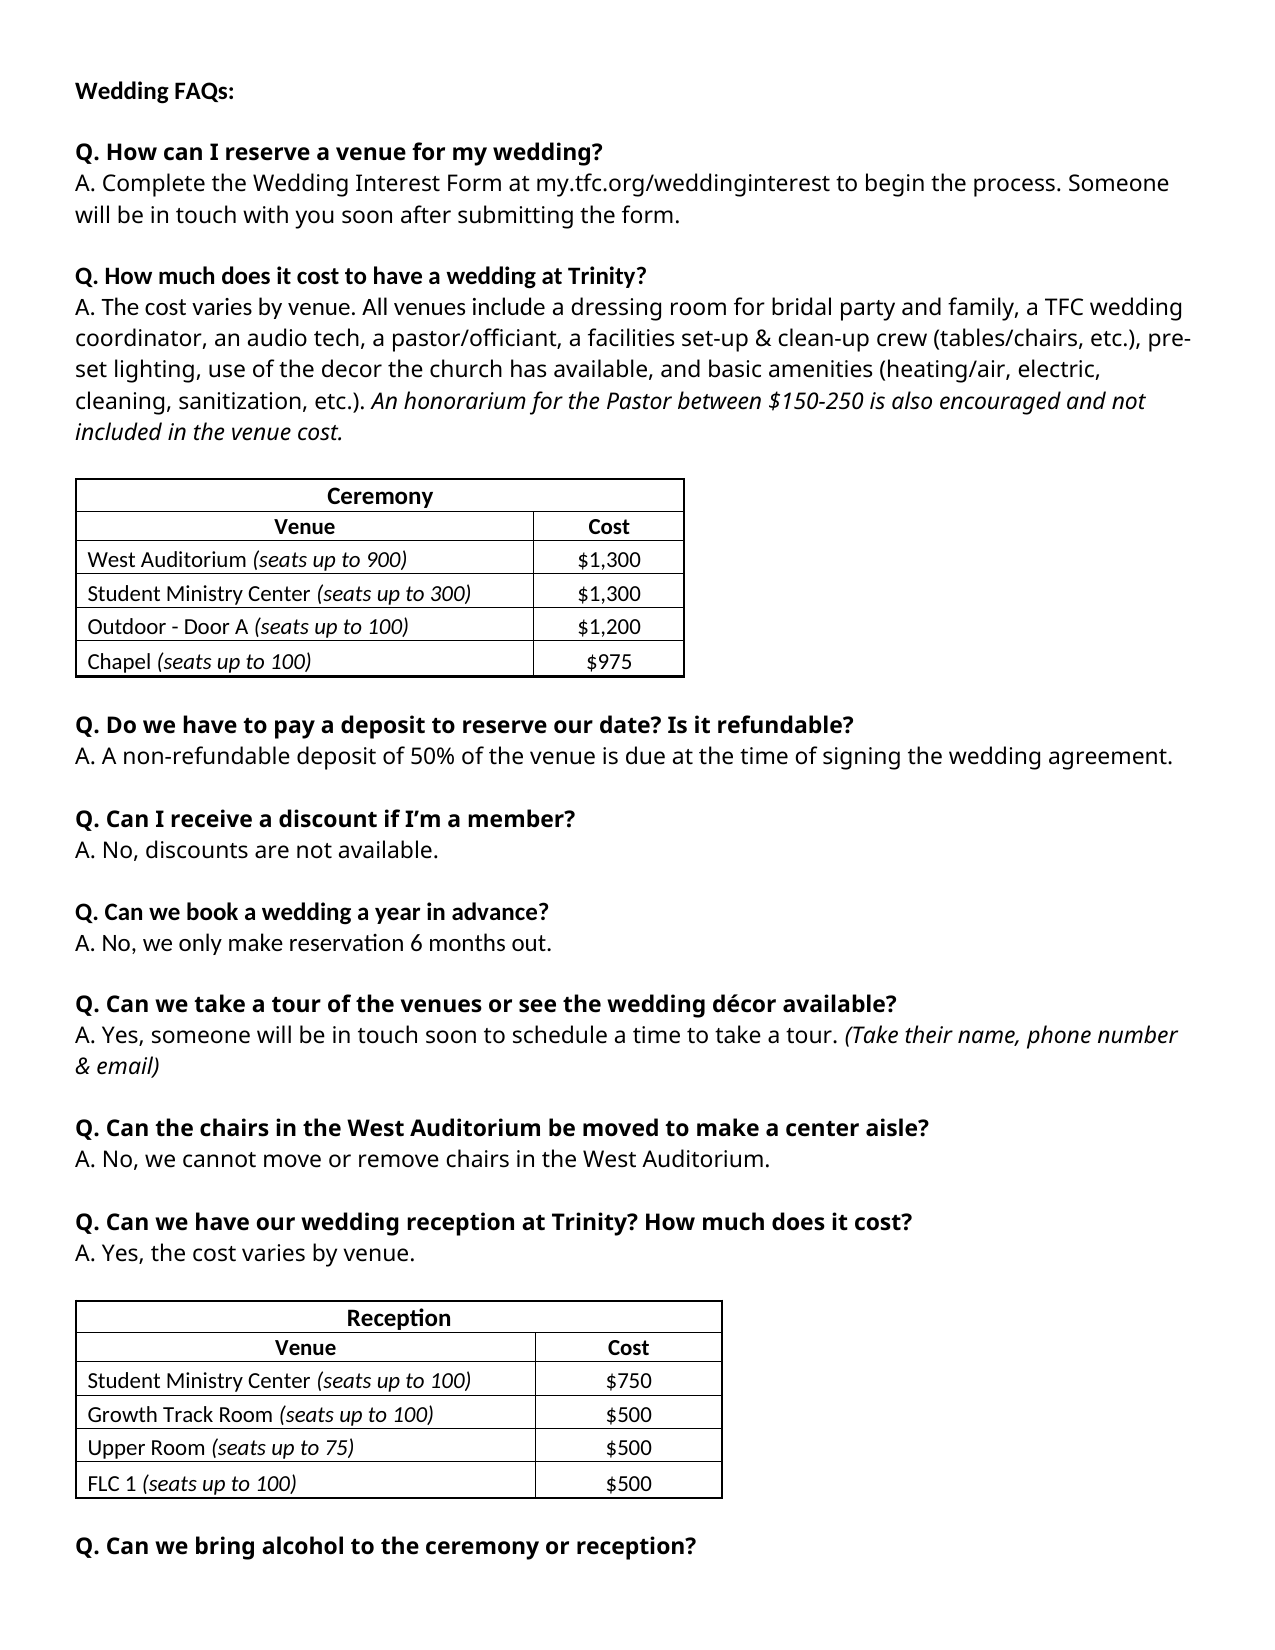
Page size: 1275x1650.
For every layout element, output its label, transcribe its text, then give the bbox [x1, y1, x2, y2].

table_cell $1,200 [534, 608, 683, 640]
table_header Reception [77, 1302, 721, 1332]
table_cell $750 [536, 1362, 721, 1394]
text A. No, we cannot move or remove chairs in the West Auditorium. [75, 1143, 1200, 1174]
table_cell $1,300 [534, 541, 683, 573]
text A. The cost varies by venue. All venues include a dressing room for bridal party and family, a TFC wedding coordinator, an audio tech, a pastor/officiant, a facilities set-up & clean-up crew (tables/chairs, etc.), pre-set lighting, use of the decor the church has available, and basic amenities (heating/air, electric, cleaning, sanitization, etc.). An honorarium for the Pastor between $150-250 is also encouraged and not included in the venue cost. [75, 291, 1200, 447]
text Q. Can we take a tour of the venues or see the wedding décor available? [75, 988, 1200, 1019]
table_cell Venue [77, 512, 533, 540]
table_cell FLC 1 (seats up to 100) [77, 1462, 535, 1497]
table_header Ceremony [77, 480, 683, 511]
table_cell $1,300 [534, 574, 683, 607]
table_cell West Auditorium (seats up to 900) [77, 541, 533, 573]
text Q. Can we have our wedding reception at Trinity? How much does it cost? [75, 1206, 1200, 1237]
table_cell Growth Track Room (seats up to 100) [77, 1396, 535, 1428]
text Wedding FAQs: [75, 75, 1200, 106]
table_cell Venue [77, 1333, 535, 1361]
text A. Yes, someone will be in touch soon to schedule a time to take a tour. (Take their name, phone number & email) [75, 1019, 1200, 1082]
text Q. Can I receive a discount if I’m a member? A. No, discounts are not available. [75, 802, 1200, 865]
text A. No, we only make reservation 6 months out. [75, 927, 1200, 957]
text Q. Can we bring alcohol to the ceremony or reception? [75, 1530, 1200, 1561]
text Q. Can the chairs in the West Auditorium be moved to make a center aisle? [75, 1112, 1200, 1143]
table_cell Cost [536, 1333, 721, 1361]
text A. Yes, the cost varies by venue. [75, 1237, 1200, 1268]
table_cell $500 [536, 1429, 721, 1461]
table_cell $975 [534, 641, 683, 675]
text Q. How much does it cost to have a wedding at Trinity? [75, 260, 1200, 291]
text A. A non-refundable deposit of 50% of the venue is due at the time of signing the wedding agreement. [75, 740, 1200, 771]
table_cell Cost [534, 512, 683, 540]
table_cell $500 [536, 1396, 721, 1428]
table_cell Student Ministry Center (seats up to 100) [77, 1362, 535, 1394]
table_cell Student Ministry Center (seats up to 300) [77, 574, 533, 607]
table_cell Upper Room (seats up to 75) [77, 1429, 535, 1461]
table_cell $500 [536, 1462, 721, 1497]
table_cell Outdoor - Door A (seats up to 100) [77, 608, 533, 640]
text Q. Do we have to pay a deposit to reserve our date? Is it refundable? [75, 709, 1200, 740]
text Q. How can I reserve a venue for my wedding? [75, 136, 1200, 167]
text Q. Can we book a wedding a year in advance? [75, 896, 1200, 927]
text A. Complete the Wedding Interest Form at my.tfc.org/weddinginterest to begin the process. Someone will be in touch with you soon after submitting the form. [75, 167, 1200, 230]
table_cell Chapel (seats up to 100) [77, 641, 533, 675]
